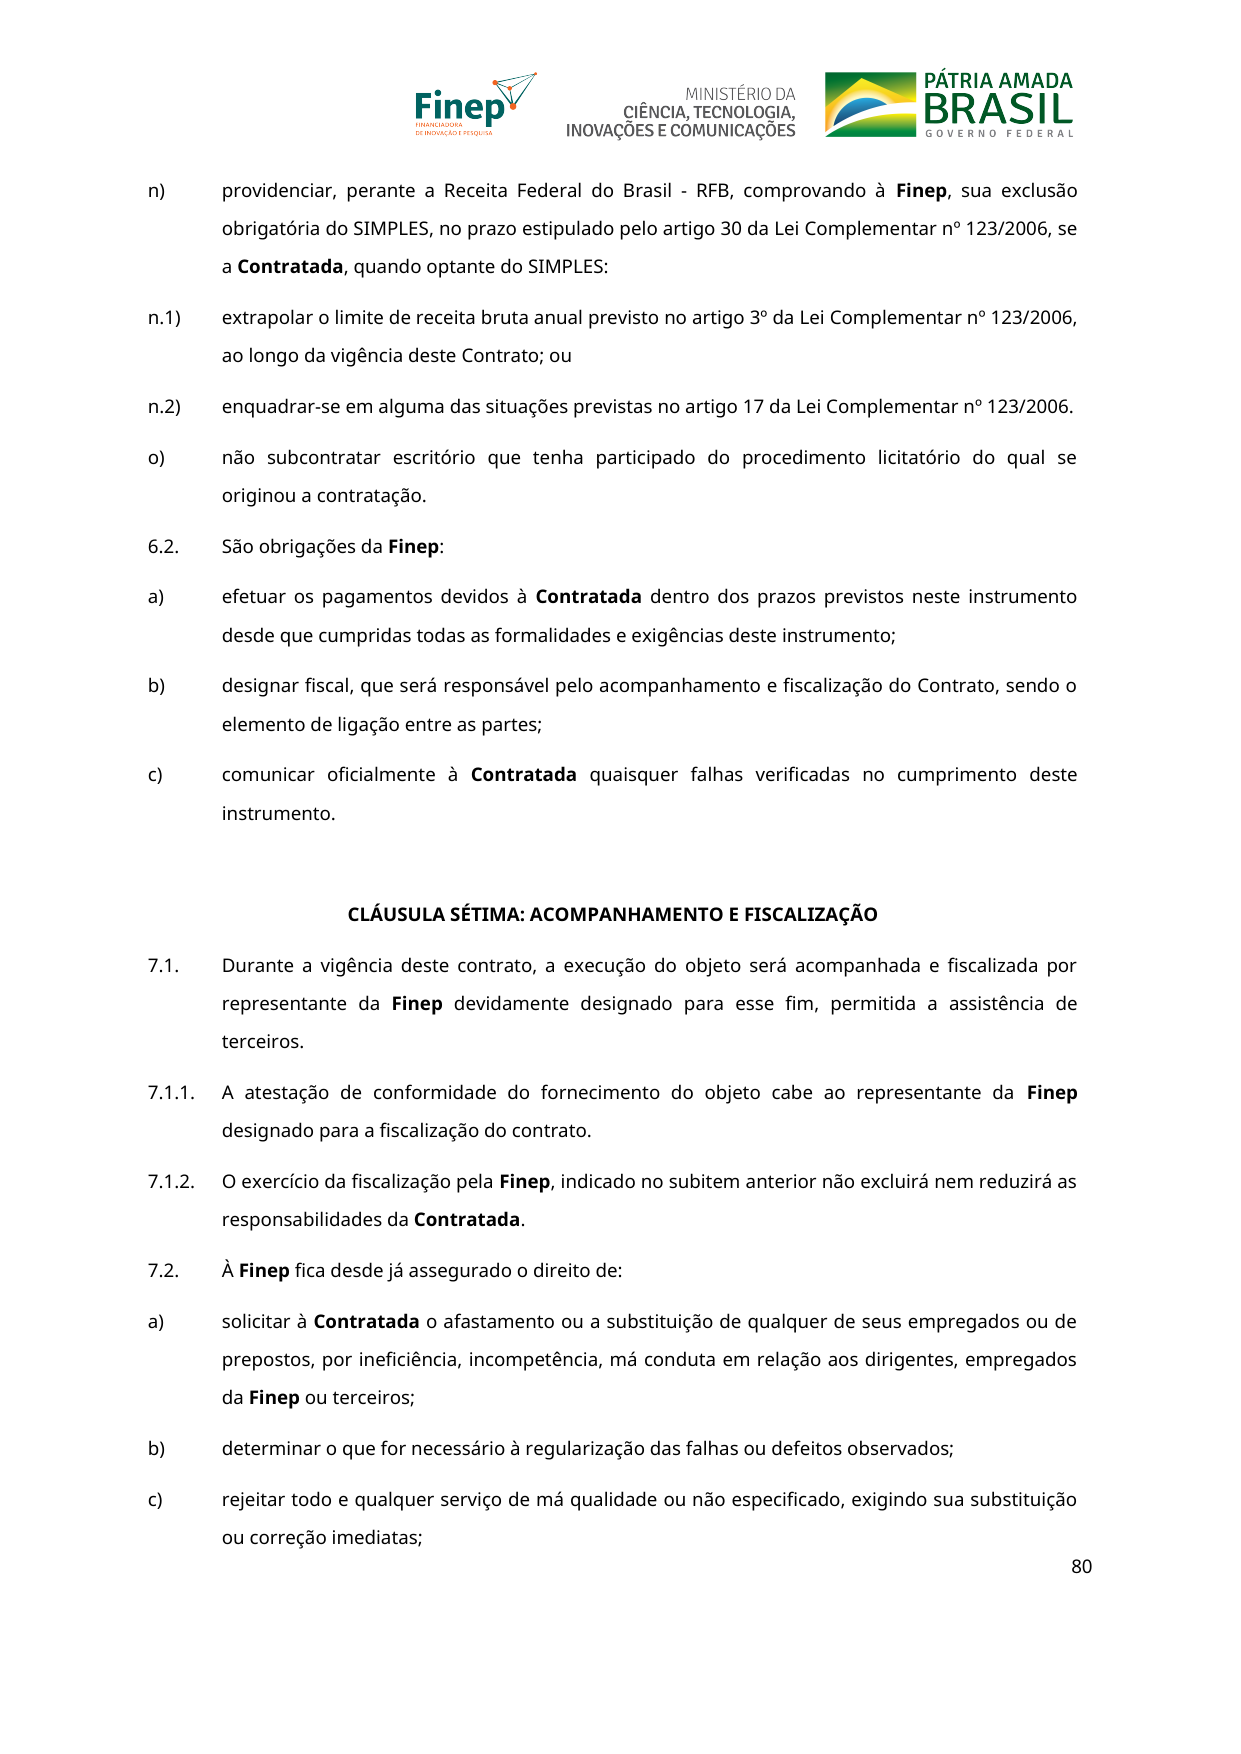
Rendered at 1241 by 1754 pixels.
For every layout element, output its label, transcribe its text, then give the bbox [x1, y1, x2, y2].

text c) rejeitar todo e qualquer serviço de má qualidade ou não especificado, exigindo sua substituição ou correção imediatas; [148, 1486, 1078, 1549]
text b) determinar o que for necessário à regularização das falhas ou defeitos observados; [148, 1435, 1078, 1461]
list comunicar oficialmente à Contratada quaisquer falhas verificadas no cumprimento deste instrumento. [148, 762, 1078, 825]
text o) não subcontratar escritório que tenha participado do procedimento licitatório do qual se originou a contratação. [148, 444, 1078, 508]
text n.2) enquadrar-se em alguma das situações previstas no artigo 17 da Lei Complementar nº 123/2006. [148, 393, 1078, 419]
text 6.2. São obrigações da Finep: [148, 533, 1078, 558]
text 7.2. À Finep fica desde já assegurado o direito de: [148, 1257, 1078, 1283]
text 7.1.1. A atestação de conformidade do fornecimento do objeto cabe ao representante da Finep designado para a fiscalização do contrato. [148, 1079, 1078, 1143]
picture [398, 44, 1097, 164]
list efetuar os pagamentos devidos à Contratada dentro dos prazos previstos neste instrumento desde que cumpridas todas as formalidades e exigências deste instrumento; [148, 584, 1078, 647]
text n.1) extrapolar o limite de receita bruta anual previsto no artigo 3º da Lei Complementar nº 123/2006, ao longo da vigência deste Contrato; ou [148, 304, 1078, 368]
text 7.1.2. O exercício da fiscalização pela Finep, indicado no subitem anterior não excluirá nem reduzirá as responsabilidades da Contratada. [148, 1168, 1078, 1232]
text n) providenciar, perante a Receita Federal do Brasil - RFB, comprovando à Finep, sua exclusão obrigatória do SIMPLES, no prazo estipulado pelo artigo 30 da Lei Complementar nº 123/2006, se a Contratada, quando optante do SIMPLES: [148, 177, 1078, 279]
text 7.1. Durante a vigência deste contrato, a execução do objeto será acompanhada e fiscalizada por representante da Finep devidamente designado para esse fim, permitida a assistência de terceiros. [148, 952, 1078, 1054]
text a) solicitar à Contratada o afastamento ou a substituição de qualquer de seus empregados ou de prepostos, por ineficiência, incompetência, má conduta em relação aos dirigentes, empregados da Finep ou terceiros; [148, 1308, 1078, 1410]
list designar fiscal, que será responsável pelo acompanhamento e fiscalização do Contrato, sendo o elemento de ligação entre as partes; [148, 673, 1078, 736]
subtitle CLÁUSULA SÉTIMA: ACOMPANHAMENTO E FISCALIZAÇÃO [148, 901, 1078, 927]
